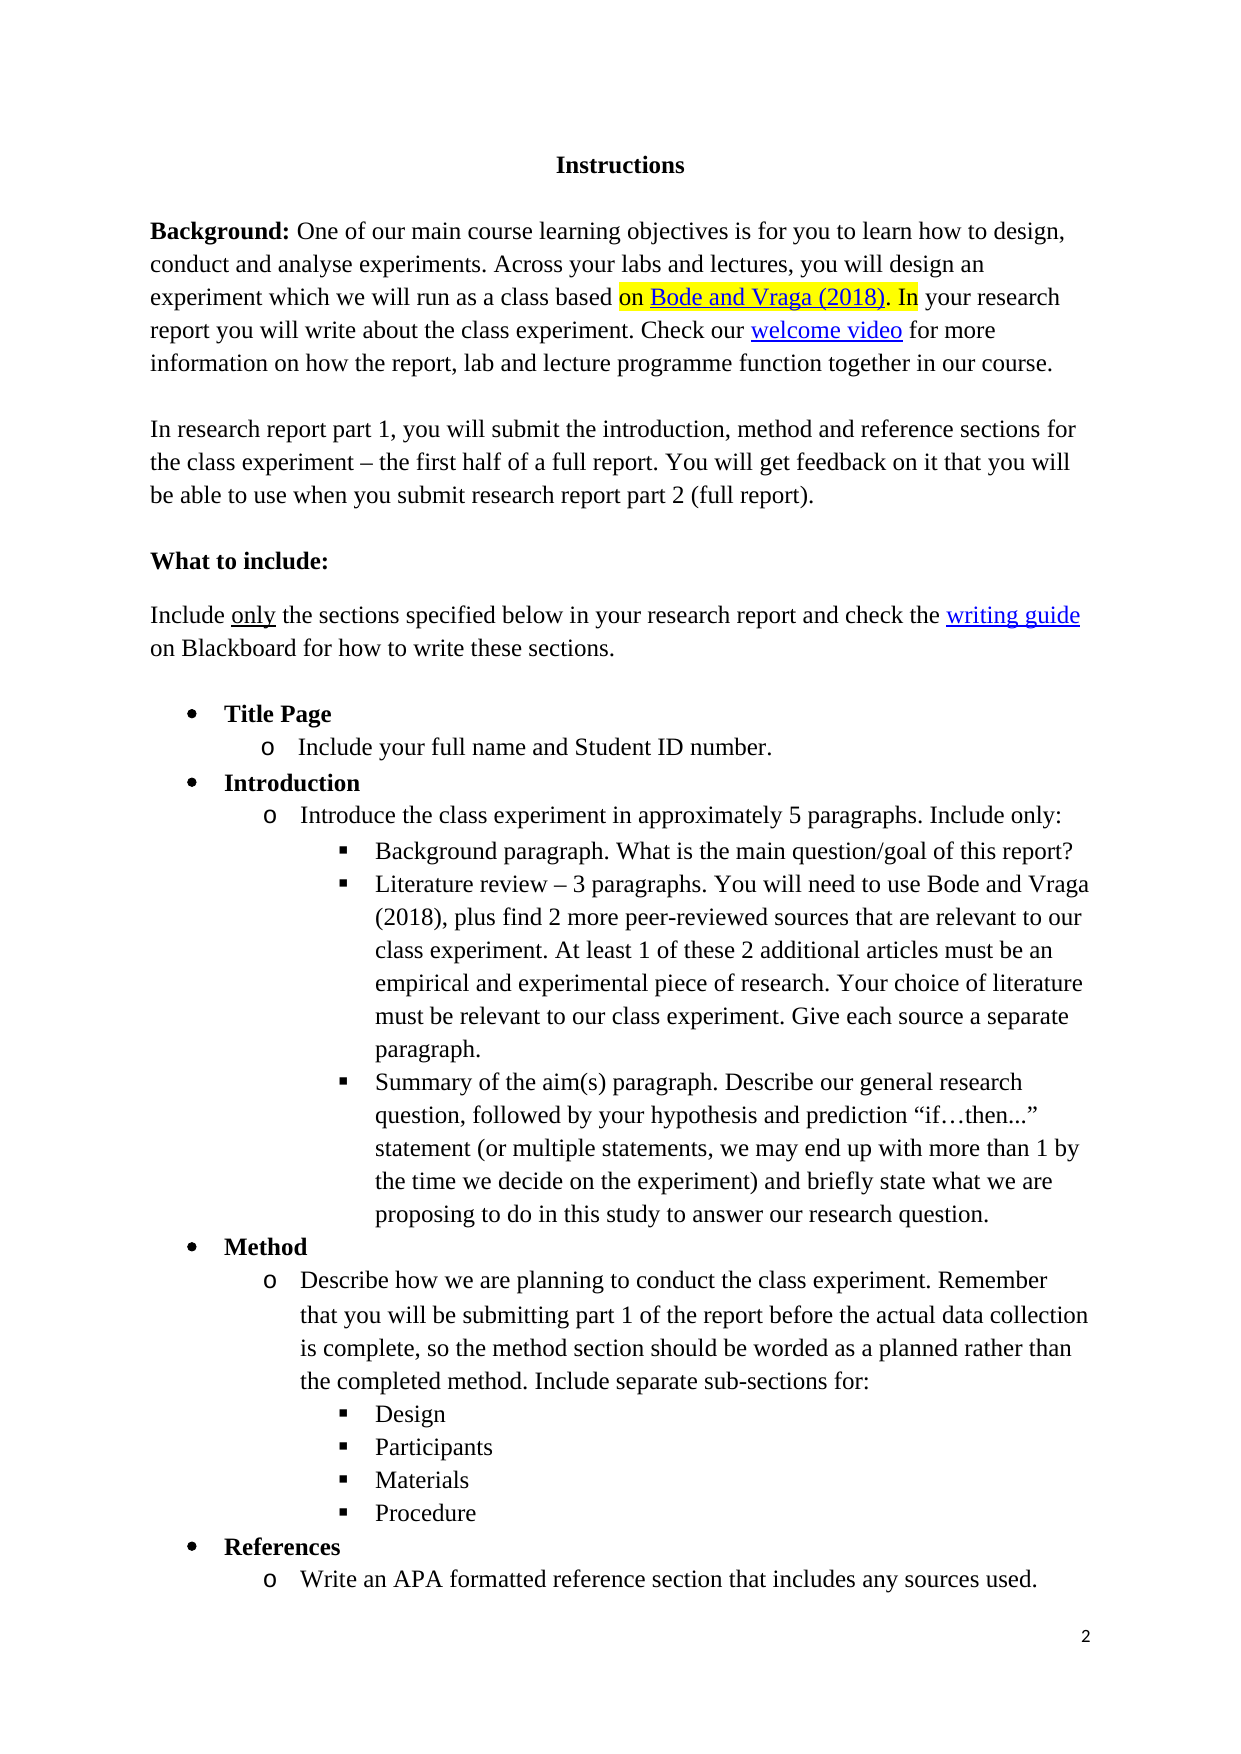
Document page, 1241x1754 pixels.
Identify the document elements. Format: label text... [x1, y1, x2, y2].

list Method [187, 1232, 1090, 1261]
text In research report part 1, you will submit the introduction, method and reference sections for the class experiment – the first half of a full report. You will get feedback on it that you will be able to use when you submit research report part 2 (full report). [150, 414, 1090, 509]
text Include only the sections specified below in your research report and check the writing guide on Blackboard for how to write these sections. [150, 600, 1090, 662]
list Summary of the aim(s) paragraph. Describe our general research question, followed by your hypothesis and prediction “if…then...” statement (or multiple statements, we may end up with more than 1 by the time we decide on the experiment) and briefly state what we are proposing to do in this study to answer our research question. [337, 1067, 1090, 1228]
list References [187, 1532, 1090, 1560]
list Materials [337, 1466, 1090, 1494]
list Introduction [187, 768, 1090, 796]
list Write an APA formatted reference section that includes any sources used. [262, 1564, 1090, 1595]
list Literature review – 3 paragraphs. You will need to use Bode and Vraga (2018), plus find 2 more peer-reviewed sources that are relevant to our class experiment. At least 1 of these 2 additional articles must be an empirical and experimental piece of research. Your choice of literature must be relevant to our class experiment. Give each source a separate paragraph. [337, 869, 1090, 1063]
list Introduce the class experiment in approximately 5 paragraphs. Include only: [262, 801, 1090, 831]
text Background: One of our main course learning objectives is for you to learn how to design, conduct and analyse experiments. Across your labs and lectures, you will design an experiment which we will run as a class based on Bode and Vraga (2018). In your research report you will write about the class experiment. Check our welcome video for more information on how the report, lab and lecture programme function together in our course. [150, 216, 1090, 377]
list Describe how we are planning to conduct the class experiment. Remember that you will be submitting part 1 of the report before the actual data collection is complete, so the method section should be worded as a planned rather than the completed method. Include separate sub-sections for: [262, 1265, 1090, 1395]
list Procedure [337, 1498, 1090, 1527]
list Include your full name and Student ID number. [260, 732, 1090, 763]
list Title Page [187, 699, 1090, 728]
list Background paragraph. What is the main question/goal of this report? [337, 836, 1090, 865]
text Instructions [150, 150, 1090, 179]
text What to include: [150, 546, 1090, 575]
list Design [337, 1399, 1090, 1428]
list Participants [337, 1432, 1090, 1461]
